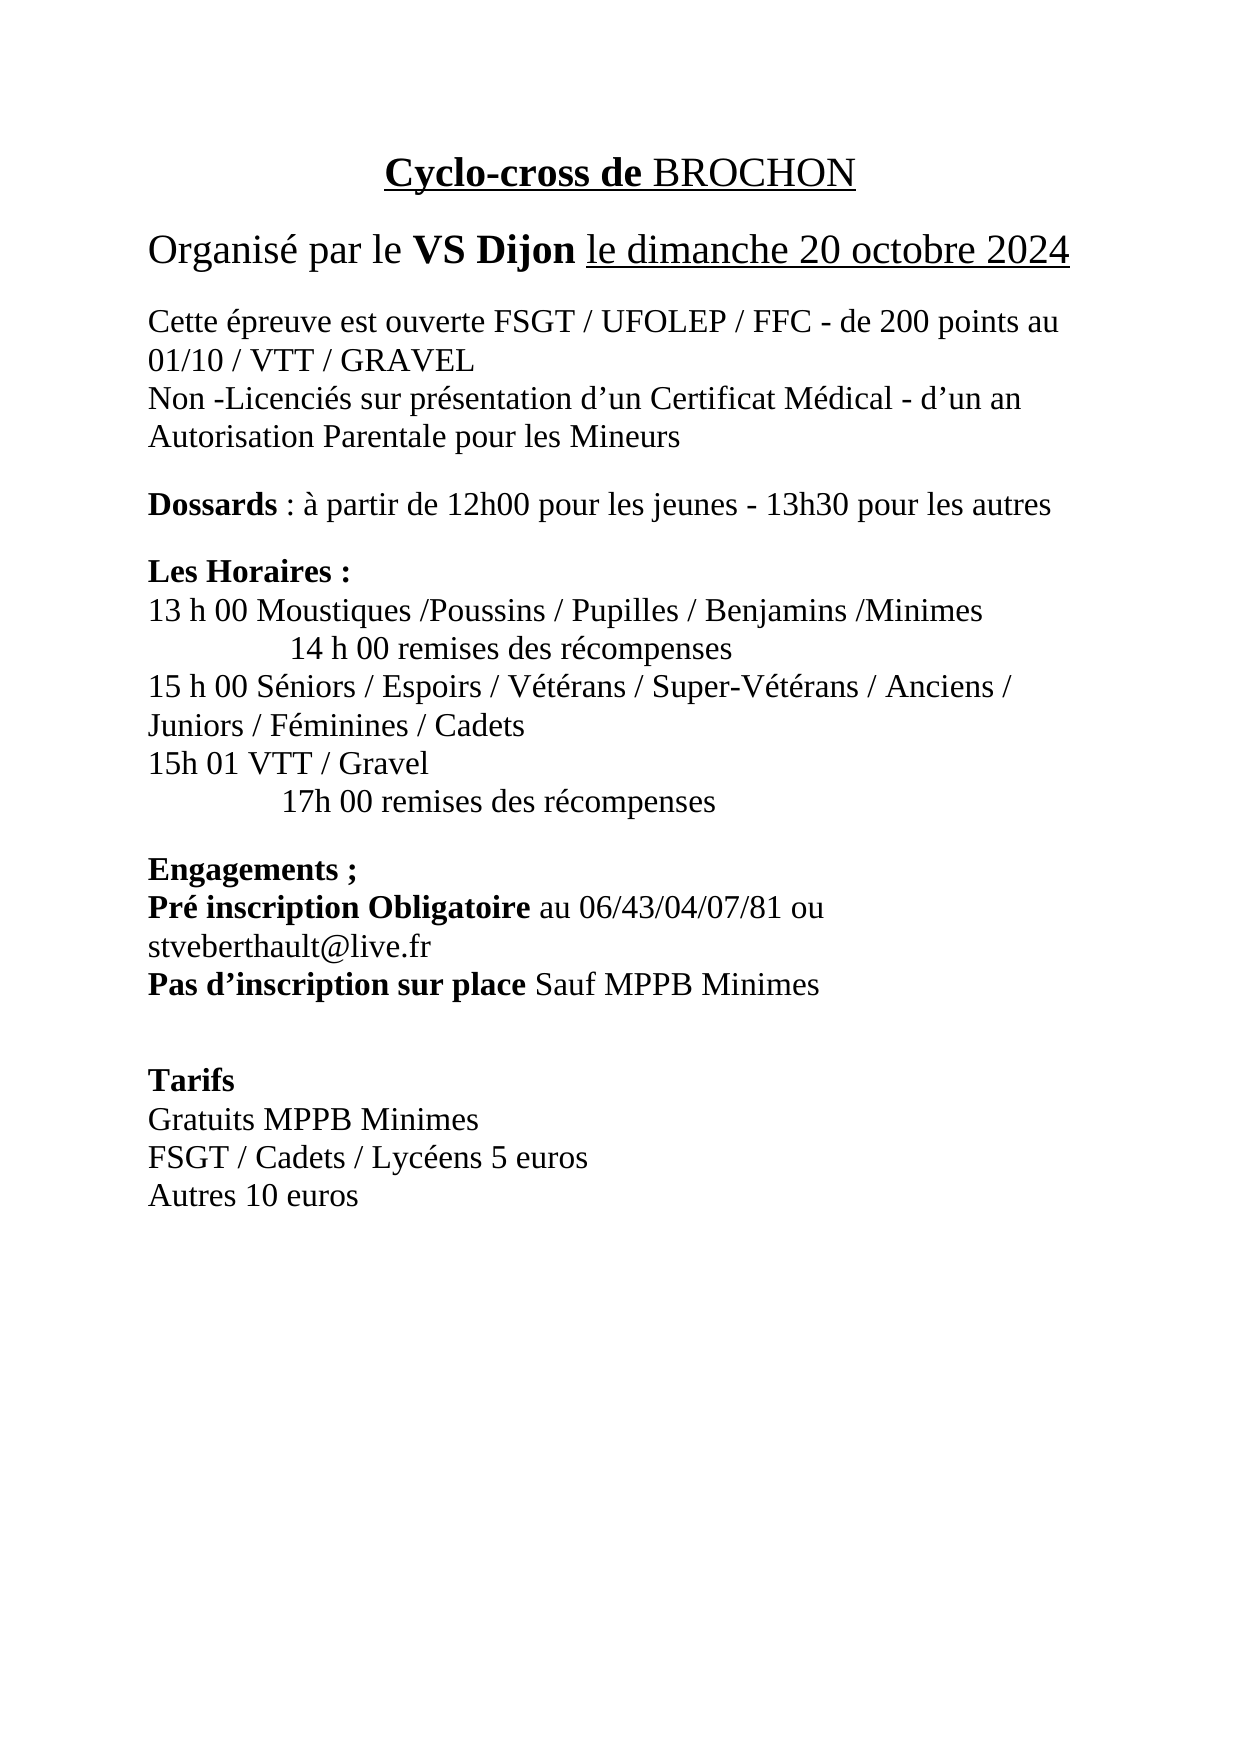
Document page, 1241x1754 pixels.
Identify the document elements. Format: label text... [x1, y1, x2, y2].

text Cette épreuve est ouverte FSGT / UFOLEP / FFC - de 200 points au 01/10 / VTT / GRAVEL Non -Licenciés sur présentation d’un Certificat Médical - d’un an Autorisation Parentale pour les Mineurs [148, 302, 1093, 455]
text 13 h 00 Moustiques /Poussins / Pupilles / Benjamins /Minimes 14 h 00 remises des récompenses 15 h 00 Séniors / Espoirs / Vétérans / Super-Vétérans / Anciens / Juniors / Féminines / Cadets 15h 01 VTT / Gravel 17h 00 remises des récompenses [148, 590, 1093, 820]
text Tarifs Gratuits MPPB Minimes FSGT / Cadets / Lycéens 5 euros Autres 10 euros [148, 1061, 1093, 1214]
text Engagements ; Pré inscription Obligatoire au 06/43/04/07/81 ou stveberthault@live.fr Pas d’inscription sur place Sauf MPPB Minimes [148, 849, 1093, 1031]
text Organisé par le VS Dijon le dimanche 20 octobre 2024 [148, 225, 1093, 273]
text Les Horaires : [148, 552, 1093, 590]
text Cyclo-cross de BROCHON [148, 148, 1093, 196]
text Dossards : à partir de 12h00 pour les jeunes - 13h30 pour les autres [148, 484, 1093, 523]
